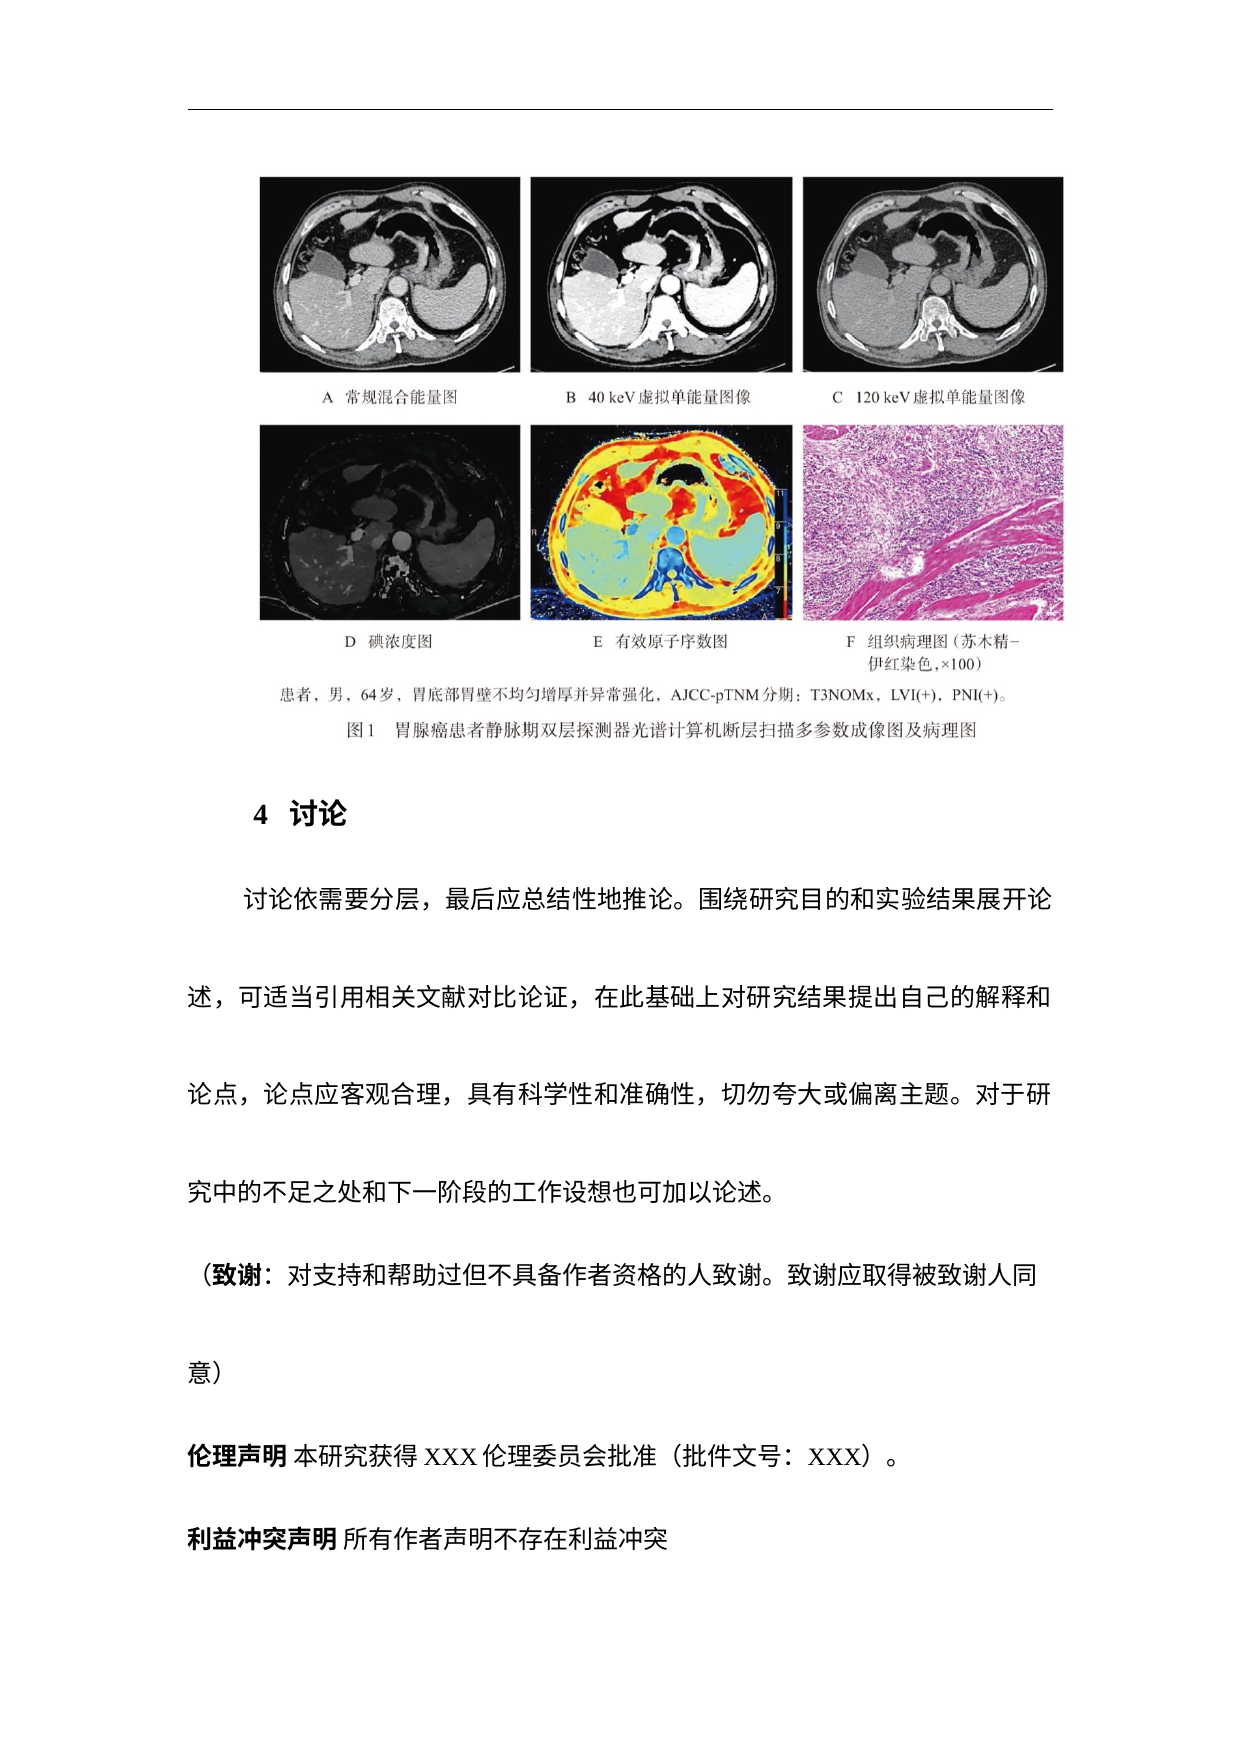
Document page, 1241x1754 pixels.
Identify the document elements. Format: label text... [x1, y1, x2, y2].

text 伦理声明 本研究获得XXX伦理委员会批准（批件文号：XXX）。 [187, 1422, 1053, 1487]
text （致谢：对支持和帮助过但不具备作者资格的人致谢。致谢应取得被致谢人同意） [187, 1241, 1053, 1404]
text 4 讨论 [187, 779, 1053, 844]
picture [231, 162, 1097, 759]
text 讨论依需要分层，最后应总结性地推论。围绕研究目的和实验结果展开论述，可适当引用相关文献对比论证，在此基础上对研究结果提出自己的解释和论点，论点应客观合理，具有科学性和准确性，切勿夸大或偏离主题。对于研究中的不足之处和下一阶段的工作设想也可加以论述。 [187, 866, 1053, 1223]
text 利益冲突声明 所有作者声明不存在利益冲突 [187, 1505, 1053, 1570]
